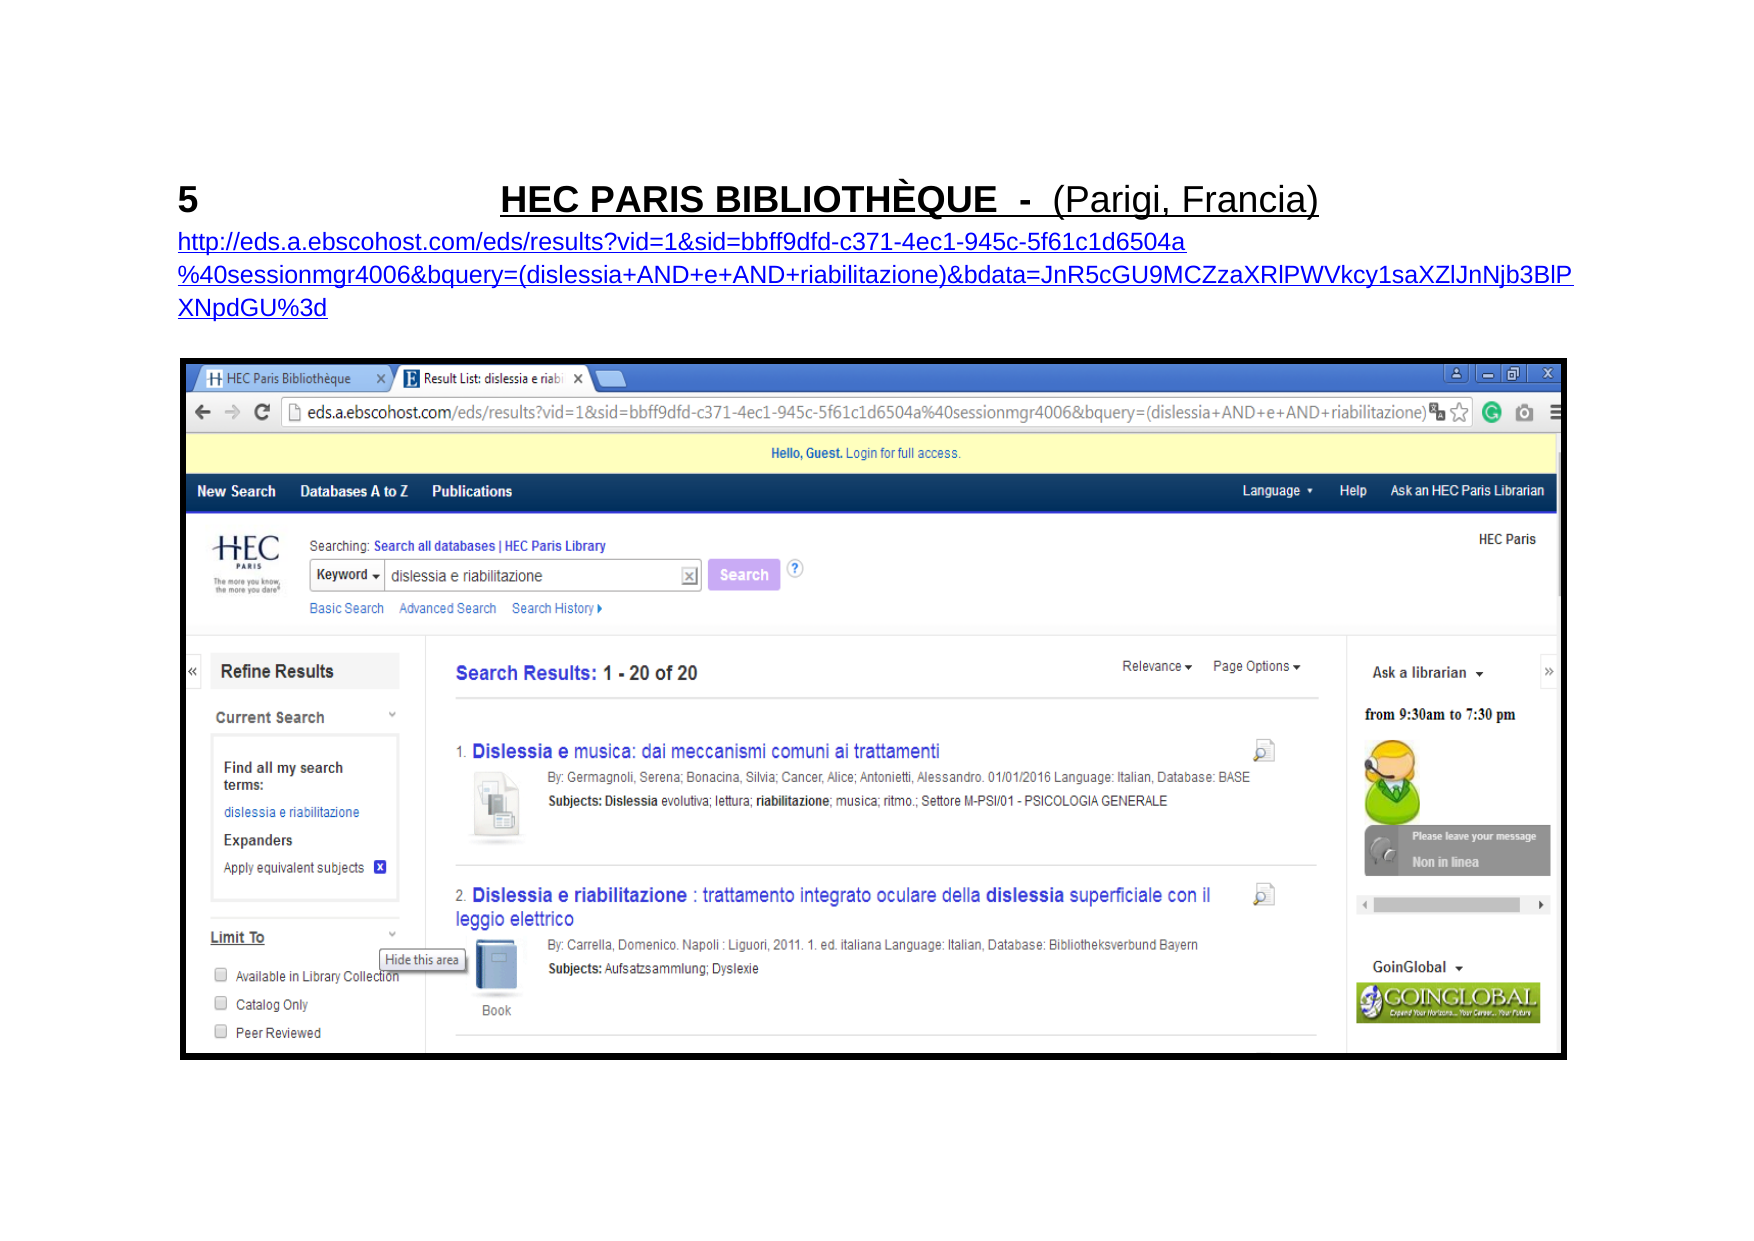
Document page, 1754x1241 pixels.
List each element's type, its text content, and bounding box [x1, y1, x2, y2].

text http://eds.a.ebscohost.com/eds/results?vid=1&sid=bbff9dfd-c371-4ec1-945c-5f61c1d6504a%40sessionmgr4006&bquery=(dislessia+AND+e+AND+riabilitazione)&bdata=JnR5cGU9MCZzaXRlPWVkcy1saXZlJnNjb3BlPXNpdGU%3d [177, 227, 1577, 322]
picture [186, 364, 1561, 1053]
subtitle 5 HEC PARIS BIBLIOTHÈQUE - (Parigi, Francia) [177, 177, 1577, 220]
